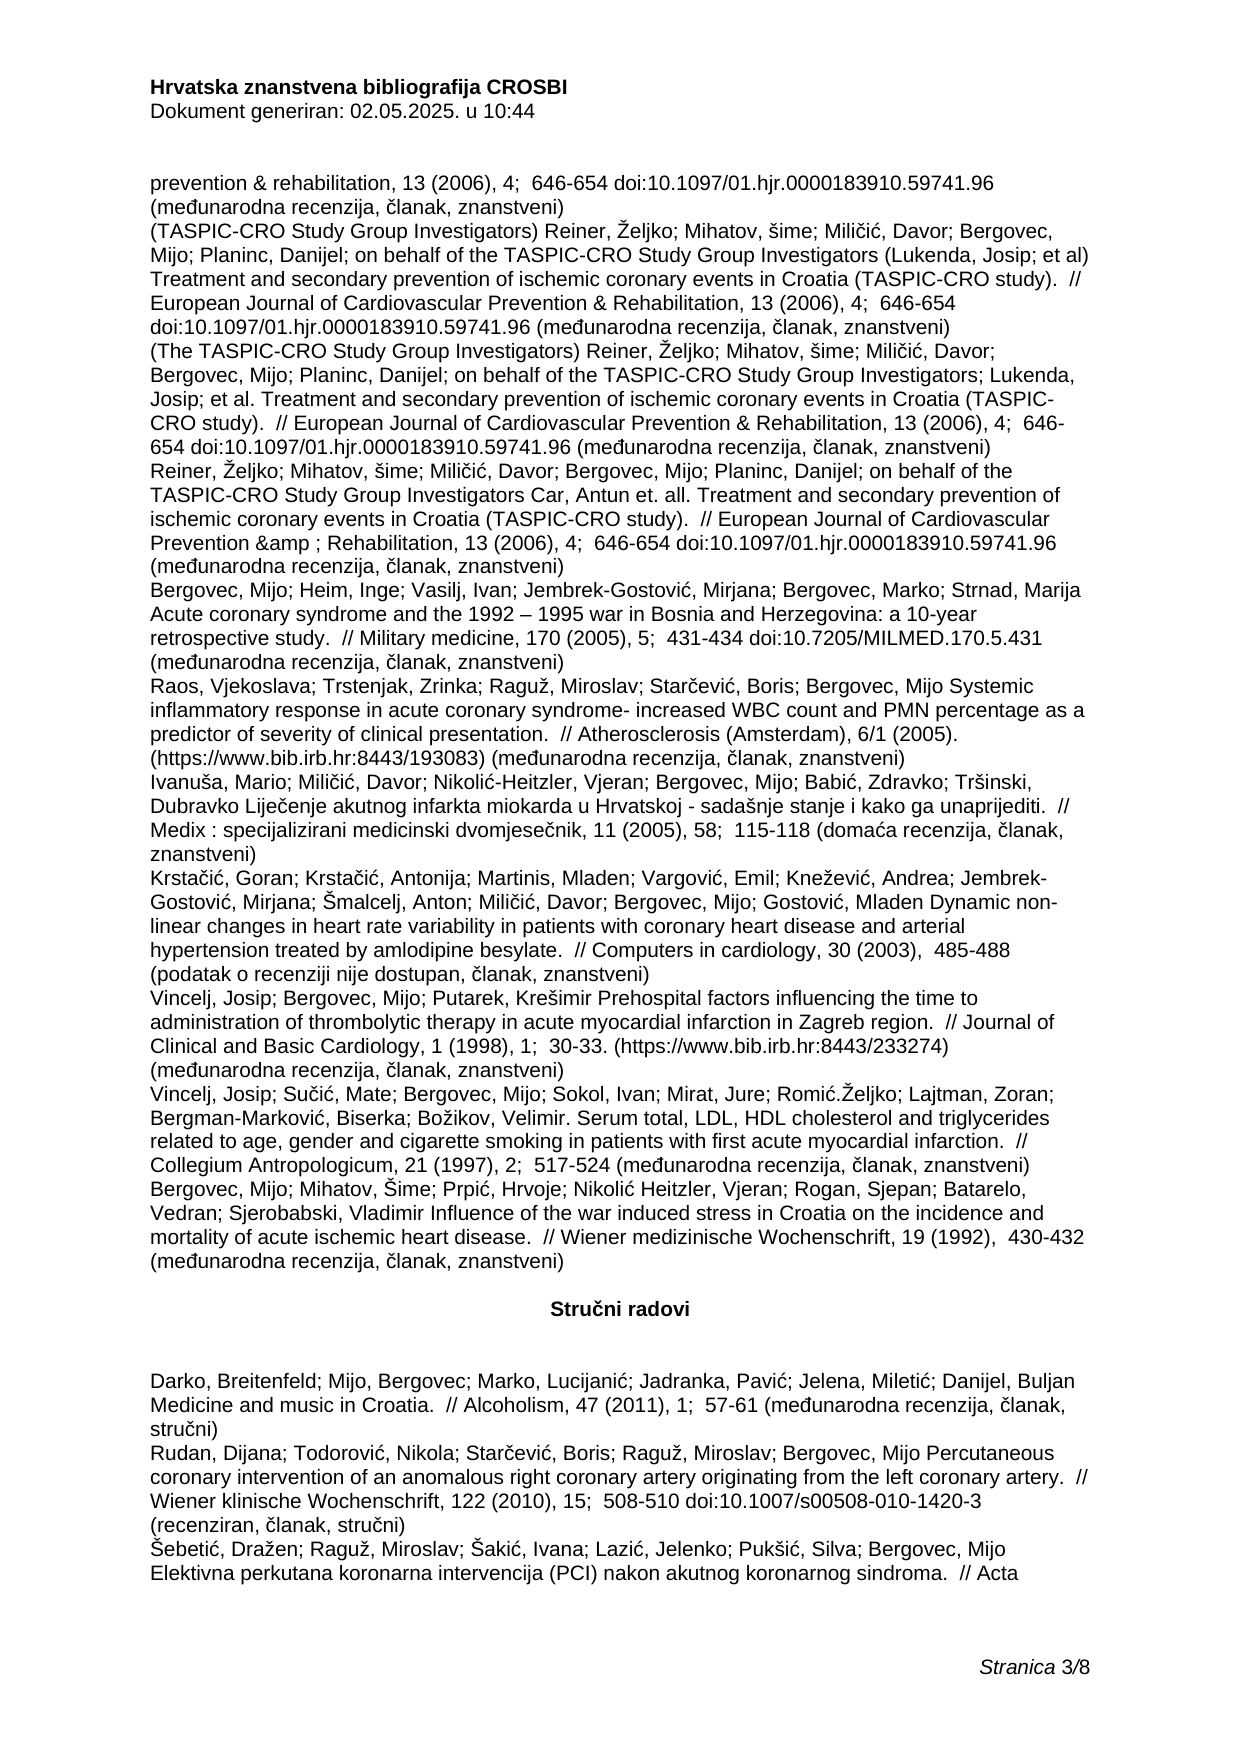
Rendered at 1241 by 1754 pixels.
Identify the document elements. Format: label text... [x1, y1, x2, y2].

text Krstačić, Goran; Krstačić, Antonija; Martinis, Mladen; Vargović, Emil; Knežević, Andrea; Jembrek-Gostović, Mirjana; Šmalcelj, Anton; Miličić, Davor; Bergovec, Mijo; Gostović, Mladen [150, 866, 1090, 986]
text Reiner, Željko; Mihatov, šime; Miličić, Davor; Bergovec, Mijo; Planinc, Danijel; on behalf of the TASPIC-CRO Study Group Investigators Car, Antun et. all. [150, 458, 1090, 578]
text Bergovec, Mijo; Mihatov, Šime; Prpić, Hrvoje; Nikolić Heitzler, Vjeran; Rogan, Sjepan; Batarelo, Vedran; Sjerobabski, Vladimir [150, 1177, 1090, 1273]
text Vincelj, Josip; Sučić, Mate; Bergovec, Mijo; Sokol, Ivan; Mirat, Jure; Romić.Željko; Lajtman, Zoran; Bergman-Marković, Biserka; Božikov, Velimir. [150, 1081, 1090, 1177]
text Vincelj, Josip; Bergovec, Mijo; Putarek, Krešimir [150, 986, 1090, 1081]
text Bergovec, Mijo; Heim, Inge; Vasilj, Ivan; Jembrek-Gostović, Mirjana; Bergovec, Marko; Strnad, Marija [150, 578, 1090, 674]
text Ivanuša, Mario; Miličić, Davor; Nikolić-Heitzler, Vjeran; Bergovec, Mijo; Babić, Zdravko; Tršinski, Dubravko [150, 770, 1090, 866]
text Raos, Vjekoslava; Trstenjak, Zrinka; Raguž, Miroslav; Starčević, Boris; Bergovec, Mijo [150, 674, 1090, 770]
text (TASPIC-CRO Study Group Investigators) Reiner, Željko; Mihatov, šime; Miličić, Davor; Bergovec, Mijo; Planinc, Danijel; on behalf of the TASPIC-CRO Study Group Investigators (Lukenda, Josip; et al) [150, 219, 1090, 339]
text (The TASPIC-CRO Study Group Investigators) Reiner, Željko; Mihatov, šime; Miličić, Davor; Bergovec, Mijo; Planinc, Danijel; on behalf of the TASPIC-CRO Study Group Investigators; Lukenda, Josip; et al. [150, 339, 1090, 458]
text Rudan, Dijana; Todorović, Nikola; Starčević, Boris; Raguž, Miroslav; Bergovec, Mijo [150, 1441, 1090, 1537]
text Darko, Breitenfeld; Mijo, Bergovec; Marko, Lucijanić; Jadranka, Pavić; Jelena, Miletić; Danijel, Buljan [150, 1369, 1090, 1441]
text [150, 171, 1090, 219]
subtitle Stručni radovi [150, 1297, 1090, 1321]
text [150, 1537, 1090, 1584]
